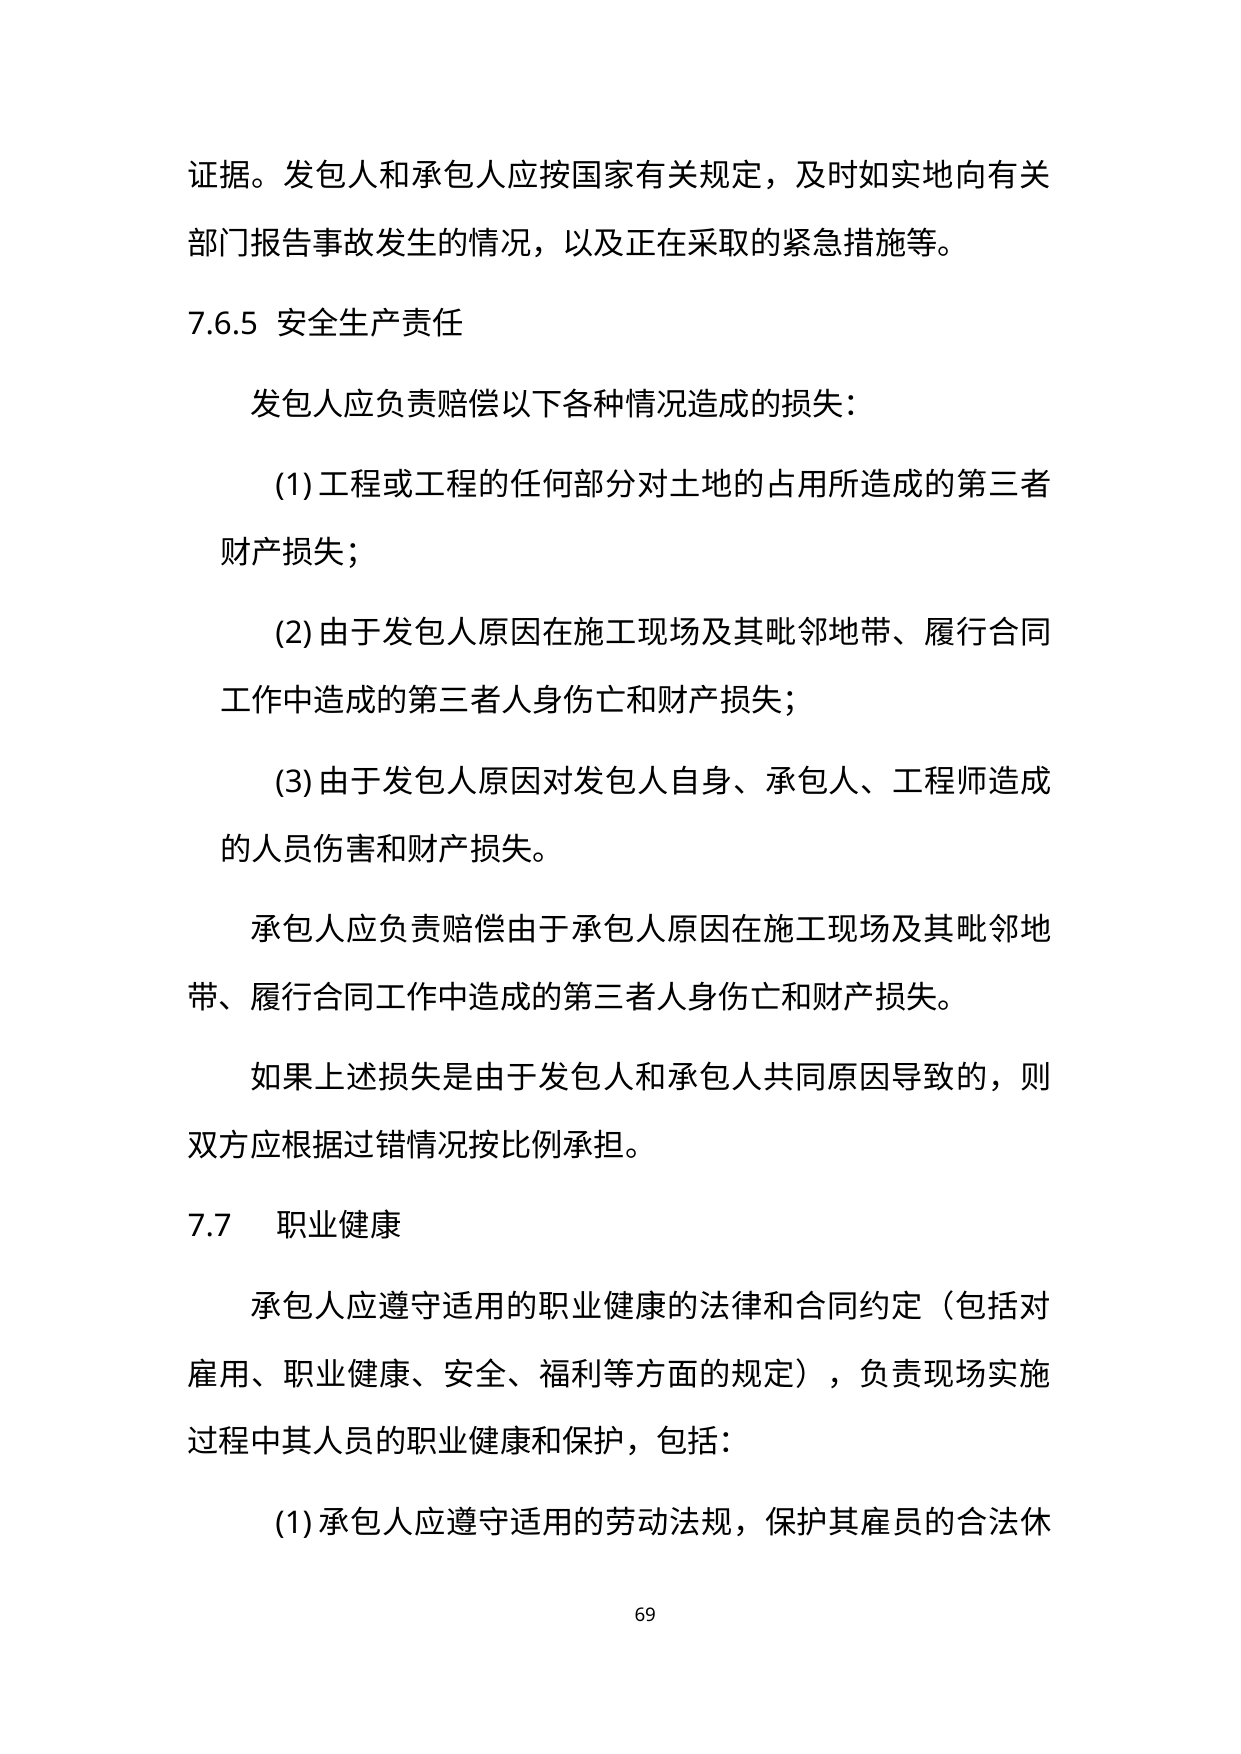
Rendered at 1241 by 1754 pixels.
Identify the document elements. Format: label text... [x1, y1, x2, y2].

text 由于发包人原因在施工现场及其毗邻地带、履行合同工作中造成的第三者人身伤亡和财产损失； [220, 607, 1053, 721]
text 由于发包人原因对发包人自身、承包人、工程师造成的人员伤害和财产损失。 [220, 756, 1053, 869]
text 承包人应负责赔偿由于承包人原因在施工现场及其毗邻地带、履行合同工作中造成的第三者人身伤亡和财产损失。 [187, 904, 1053, 1017]
text 工程或工程的任何部分对土地的占用所造成的第三者财产损失； [220, 459, 1053, 572]
list 安全生产责任 [187, 298, 1053, 343]
text 发包人应负责赔偿以下各种情况造成的损失： [187, 379, 1053, 424]
list 职业健康 [187, 1200, 1053, 1246]
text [220, 1497, 1053, 1542]
text 如果上述损失是由于发包人和承包人共同原因导致的，则双方应根据过错情况按比例承担。 [187, 1052, 1053, 1165]
text 承包人应遵守适用的职业健康的法律和合同约定（包括对雇用、职业健康、安全、福利等方面的规定），负责现场实施过程中其人员的职业健康和保护，包括： [187, 1281, 1053, 1462]
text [187, 150, 1053, 263]
